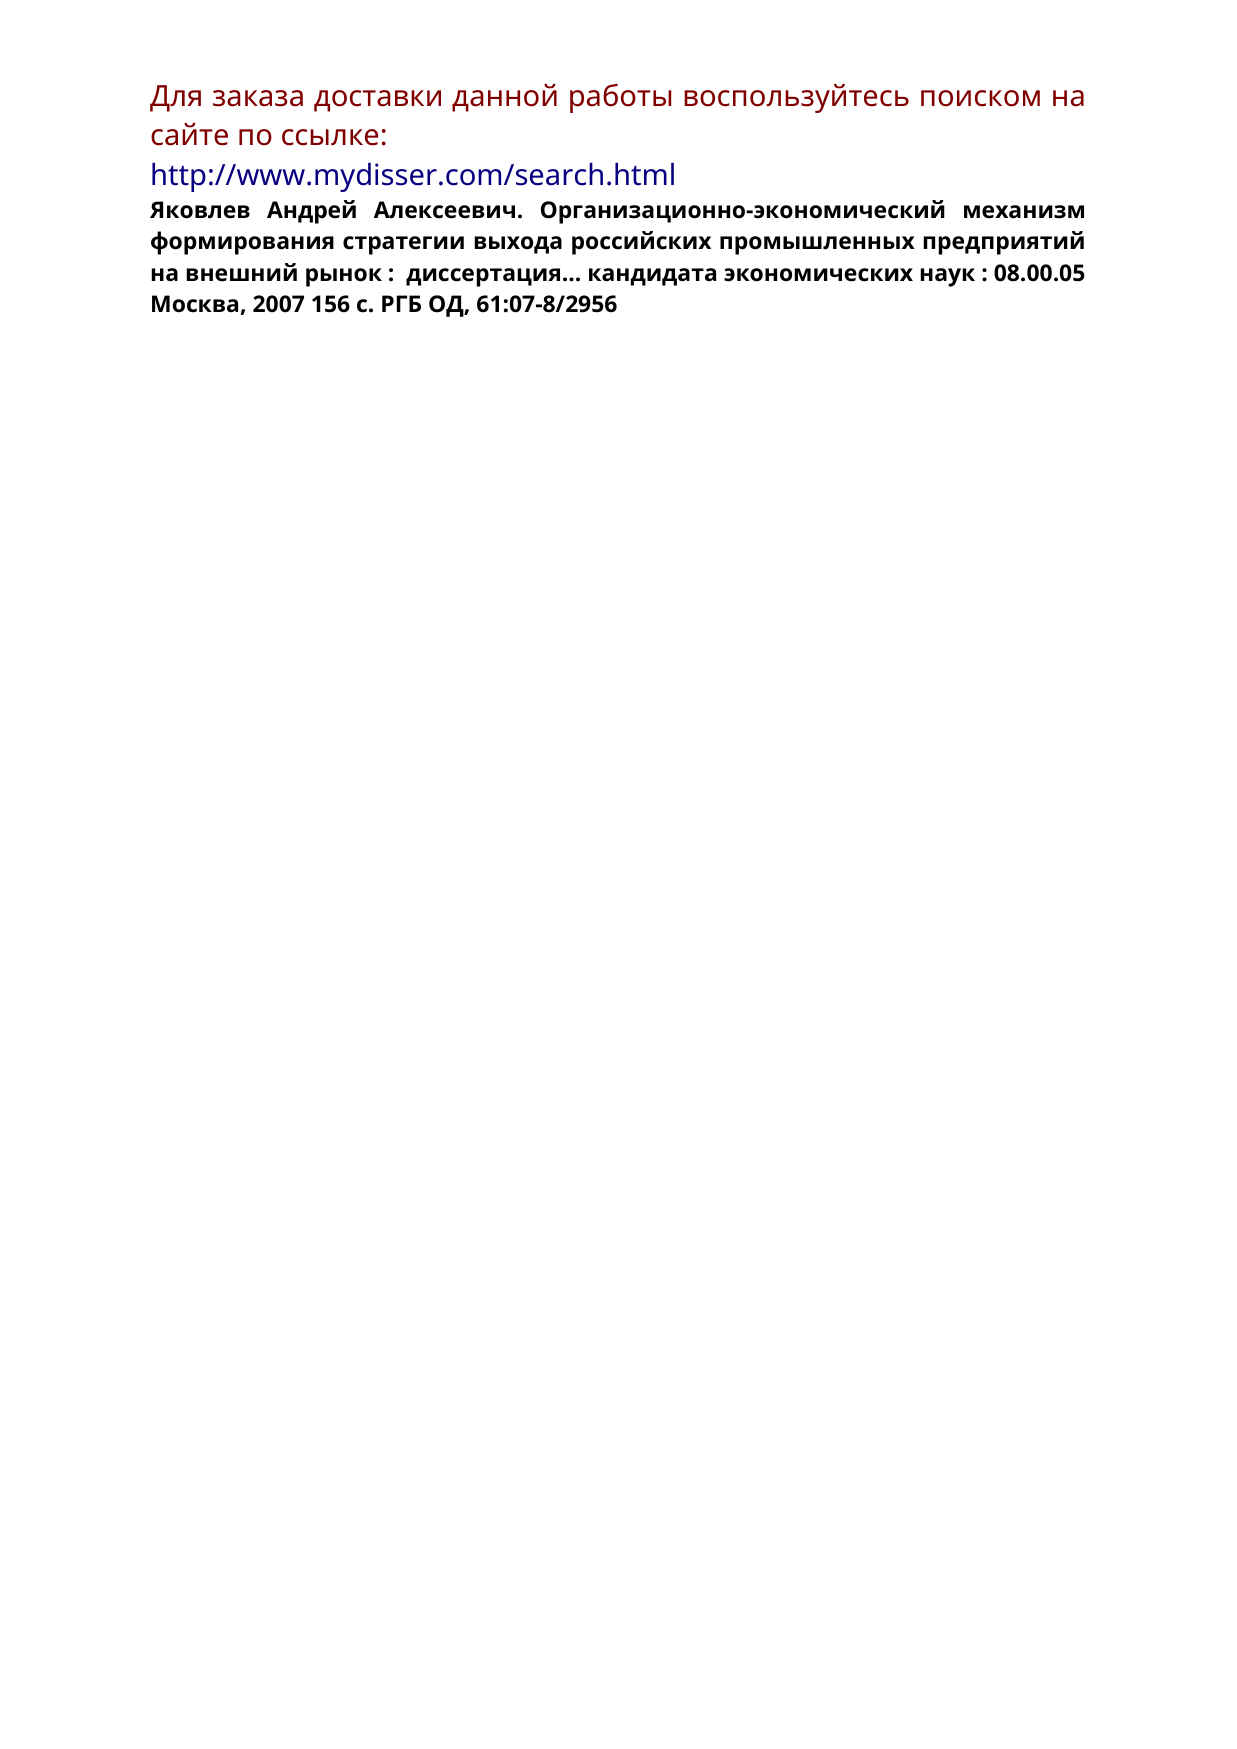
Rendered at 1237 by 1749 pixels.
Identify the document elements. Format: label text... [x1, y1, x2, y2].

text Яковлев Андрей Алексеевич. Организационно-экономический механизм формирования стратегии выхода российских промышленных предприятий на внешний рынок : диссертация... кандидата экономических наук : 08.00.05 Москва, 2007 156 с. РГБ ОД, 61:07-8/2956 [150, 194, 1086, 319]
